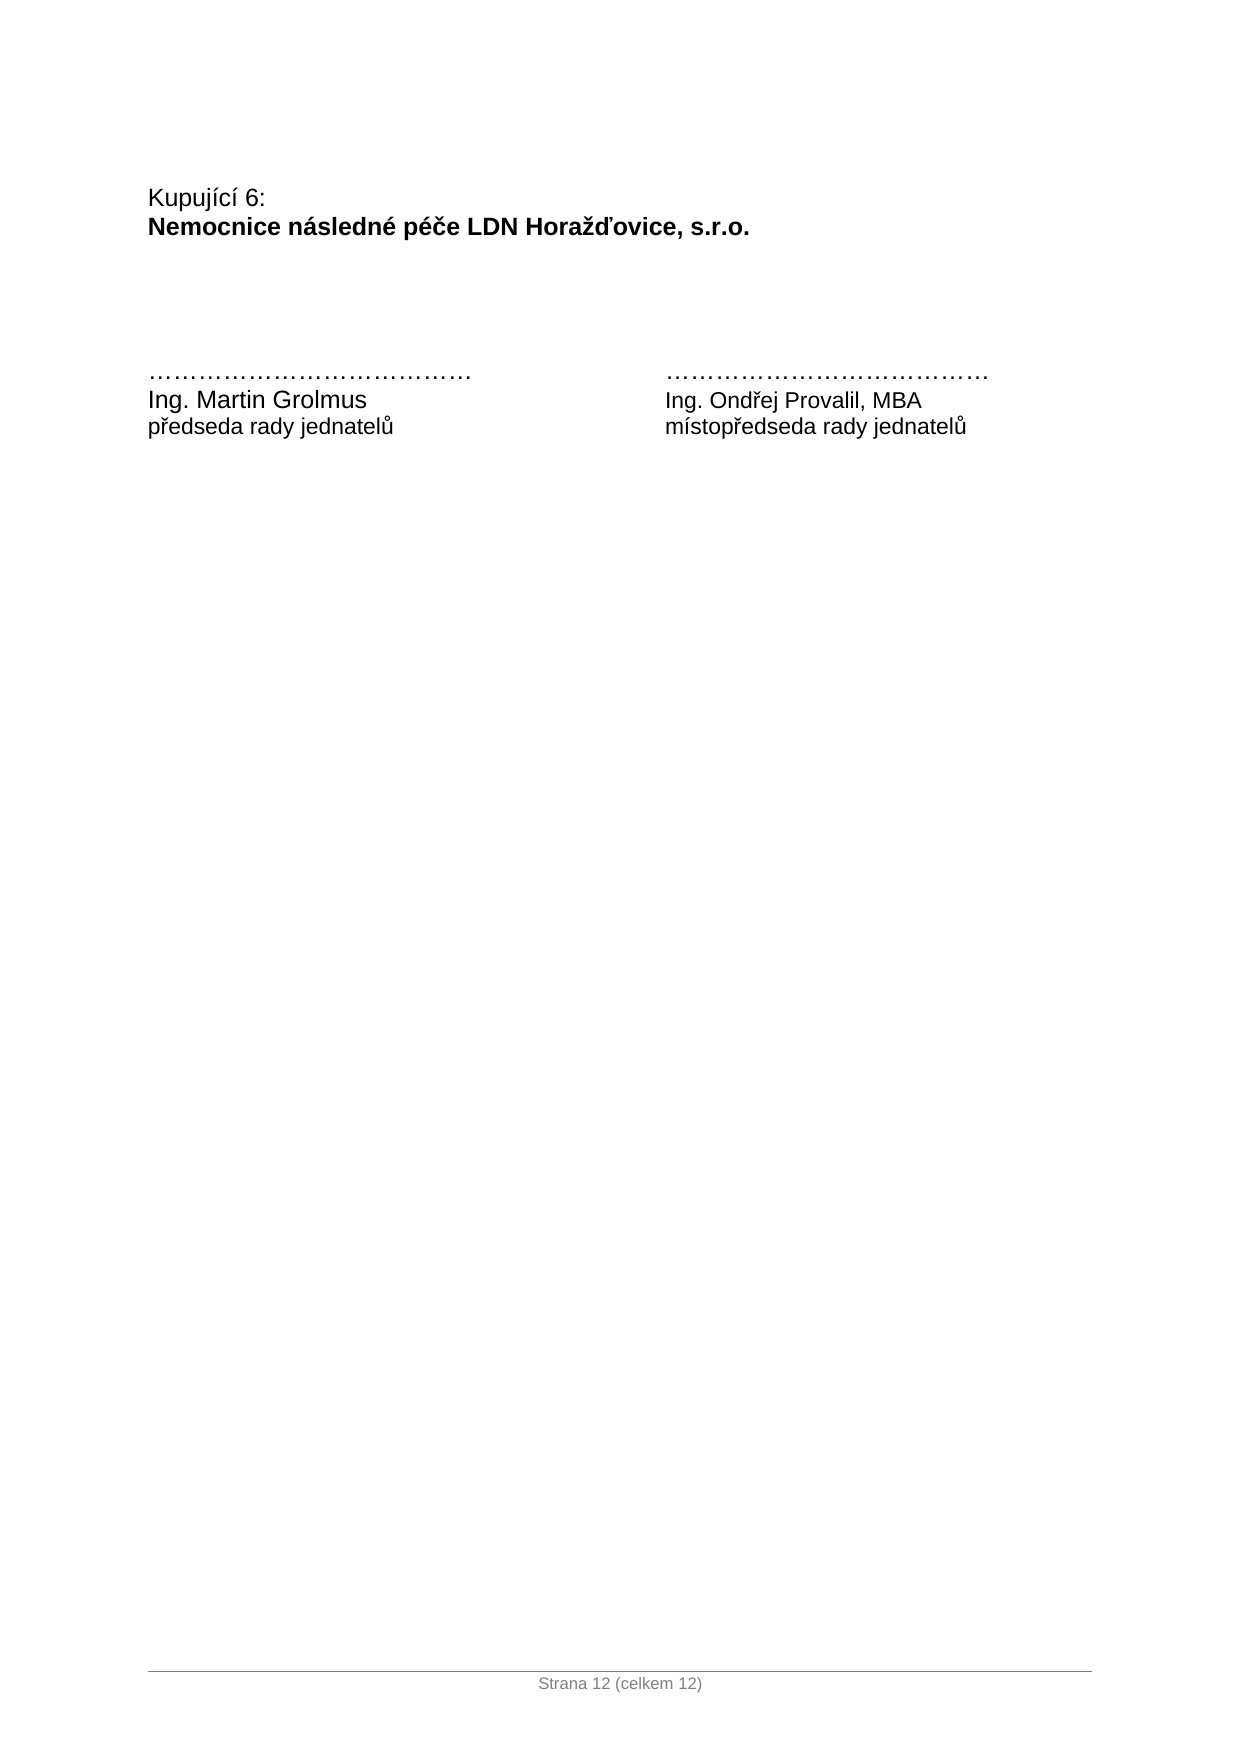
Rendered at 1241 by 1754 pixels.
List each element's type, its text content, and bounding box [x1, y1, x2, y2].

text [148, 413, 1092, 440]
text Ing. Martin Grolmus Ing. Ondřej Provalil, MBA [148, 384, 1092, 413]
text ………………………………… ………………………………… [148, 356, 1092, 384]
text Nemocnice následné péče LDN Horažďovice, s.r.o. [148, 212, 1092, 241]
text Kupující 6: [148, 183, 1092, 212]
